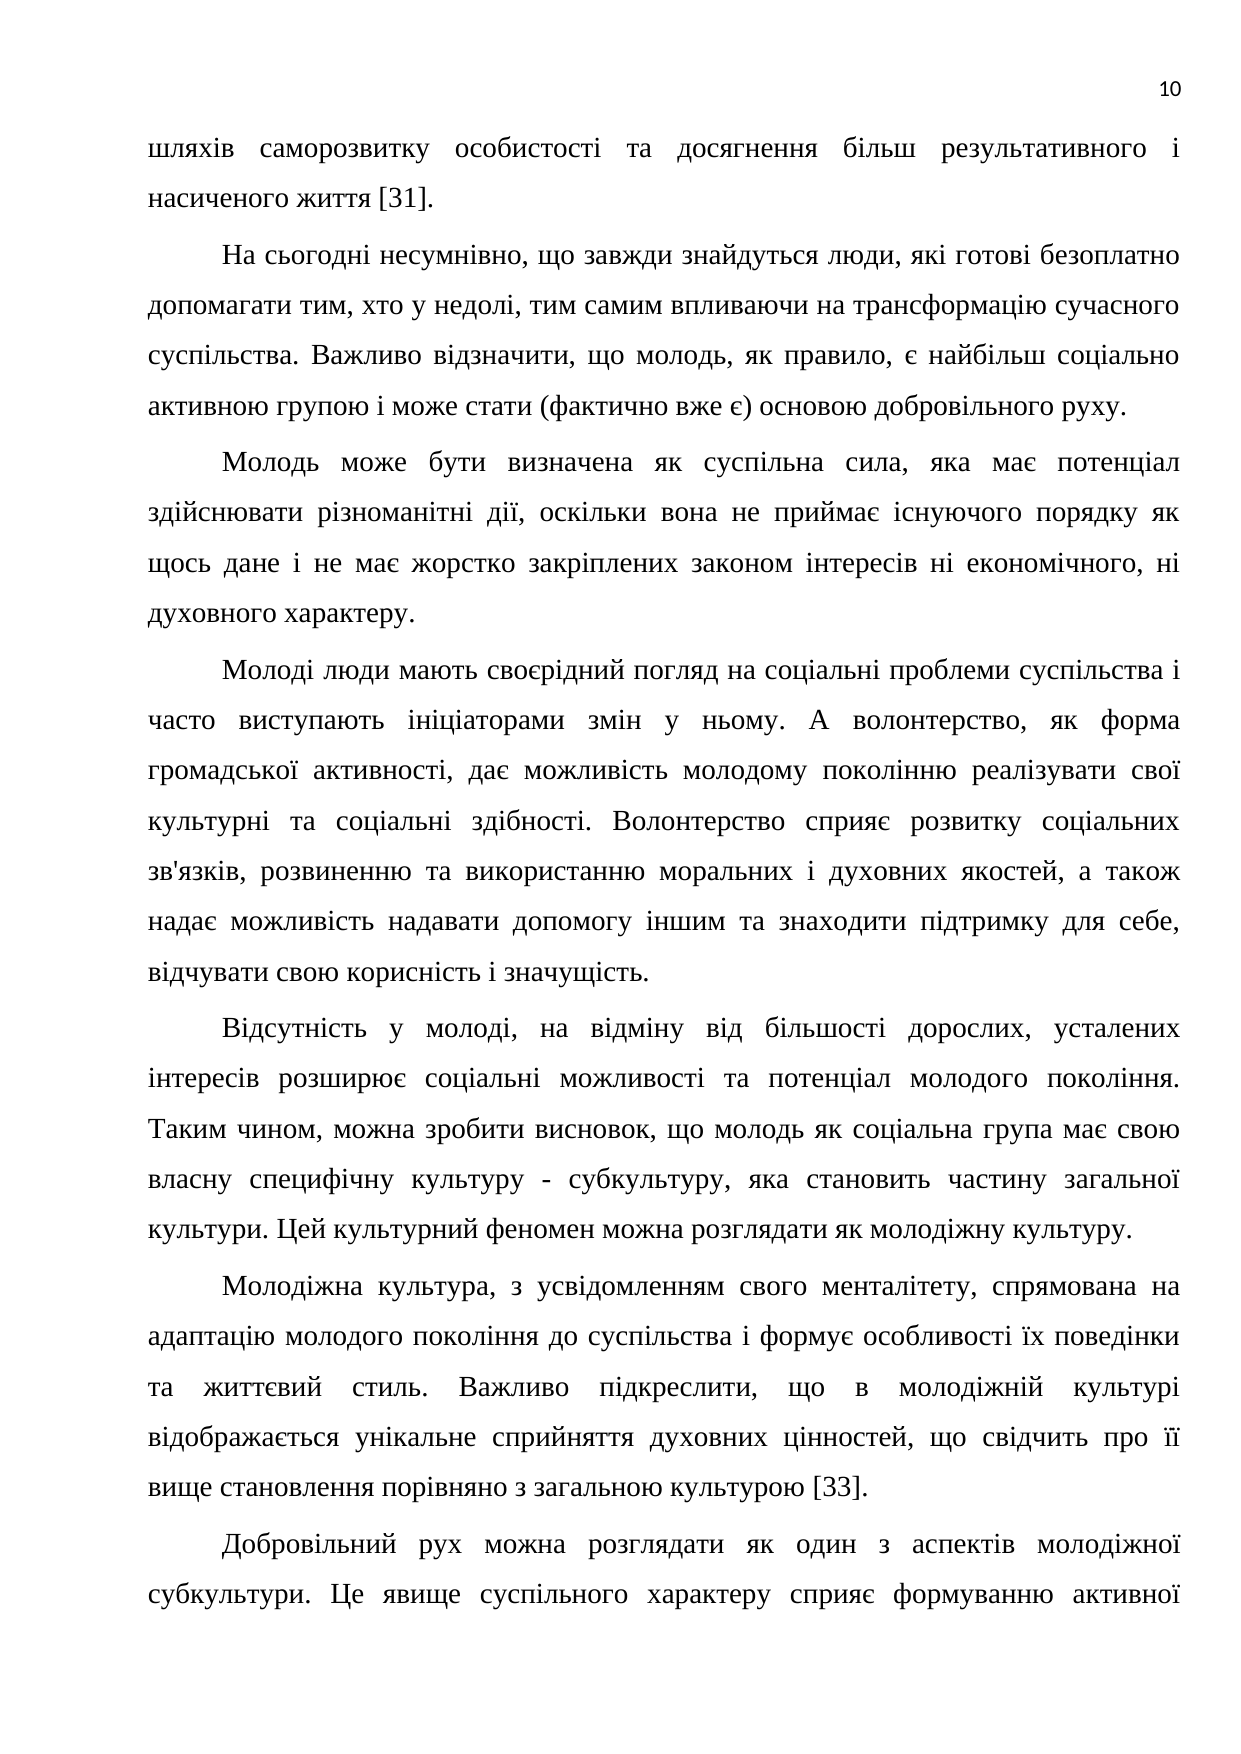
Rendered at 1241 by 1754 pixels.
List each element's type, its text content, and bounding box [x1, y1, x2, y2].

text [148, 1526, 1181, 1610]
text Відсутність у молоді, на відміну від більшості дорослих, усталених інтересів розширює соціальні можливості та потенціал молодого покоління. Таким чином, можна зробити висновок, що молодь як соціальна група має свою власну специфічну культуру - субкультуру, яка становить частину загальної культури. Цей культурний феномен можна розглядати як молодіжну культуру. [148, 1010, 1181, 1245]
text Молодіжна культура, з усвідомленням свого менталітету, спрямована на адаптацію молодого покоління до суспільства і формує особливості їх поведінки та життєвий стиль. Важливо підкреслити, що в молодіжній культурі відображається унікальне сприйняття духовних цінностей, що свідчить про її вище становлення порівняно з загальною культурою [33]. [148, 1268, 1181, 1503]
text На сьогодні несумнівно, що завжди знайдуться люди, які готові безоплатно допомагати тим, хто у недолі, тим самим впливаючи на трансформацію сучасного суспільства. Важливо відзначити, що молодь, як правило, є найбільш соціально активною групою і може стати (фактично вже є) основою добровільного руху. [148, 237, 1181, 421]
text Молоді люди мають своєрідний погляд на соціальні проблеми суспільства і часто виступають ініціаторами змін у ньому. А волонтерство, як форма громадської активності, дає можливість молодому поколінню реалізувати свої культурні та соціальні здібності. Волонтерство сприяє розвитку соціальних зв'язків, розвиненню та використанню моральних і духовних якостей, а також надає можливість надавати допомогу іншим та знаходити підтримку для себе, відчувати свою корисність і значущість. [148, 652, 1181, 987]
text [148, 130, 1181, 214]
text Молодь може бути визначена як суспільна сила, яка має потенціал здійснювати різноманітні дії, оскільки вона не приймає існуючого порядку як щось дане і не має жорстко закріплених законом інтересів ні економічного, ні духовного характеру. [148, 444, 1181, 629]
